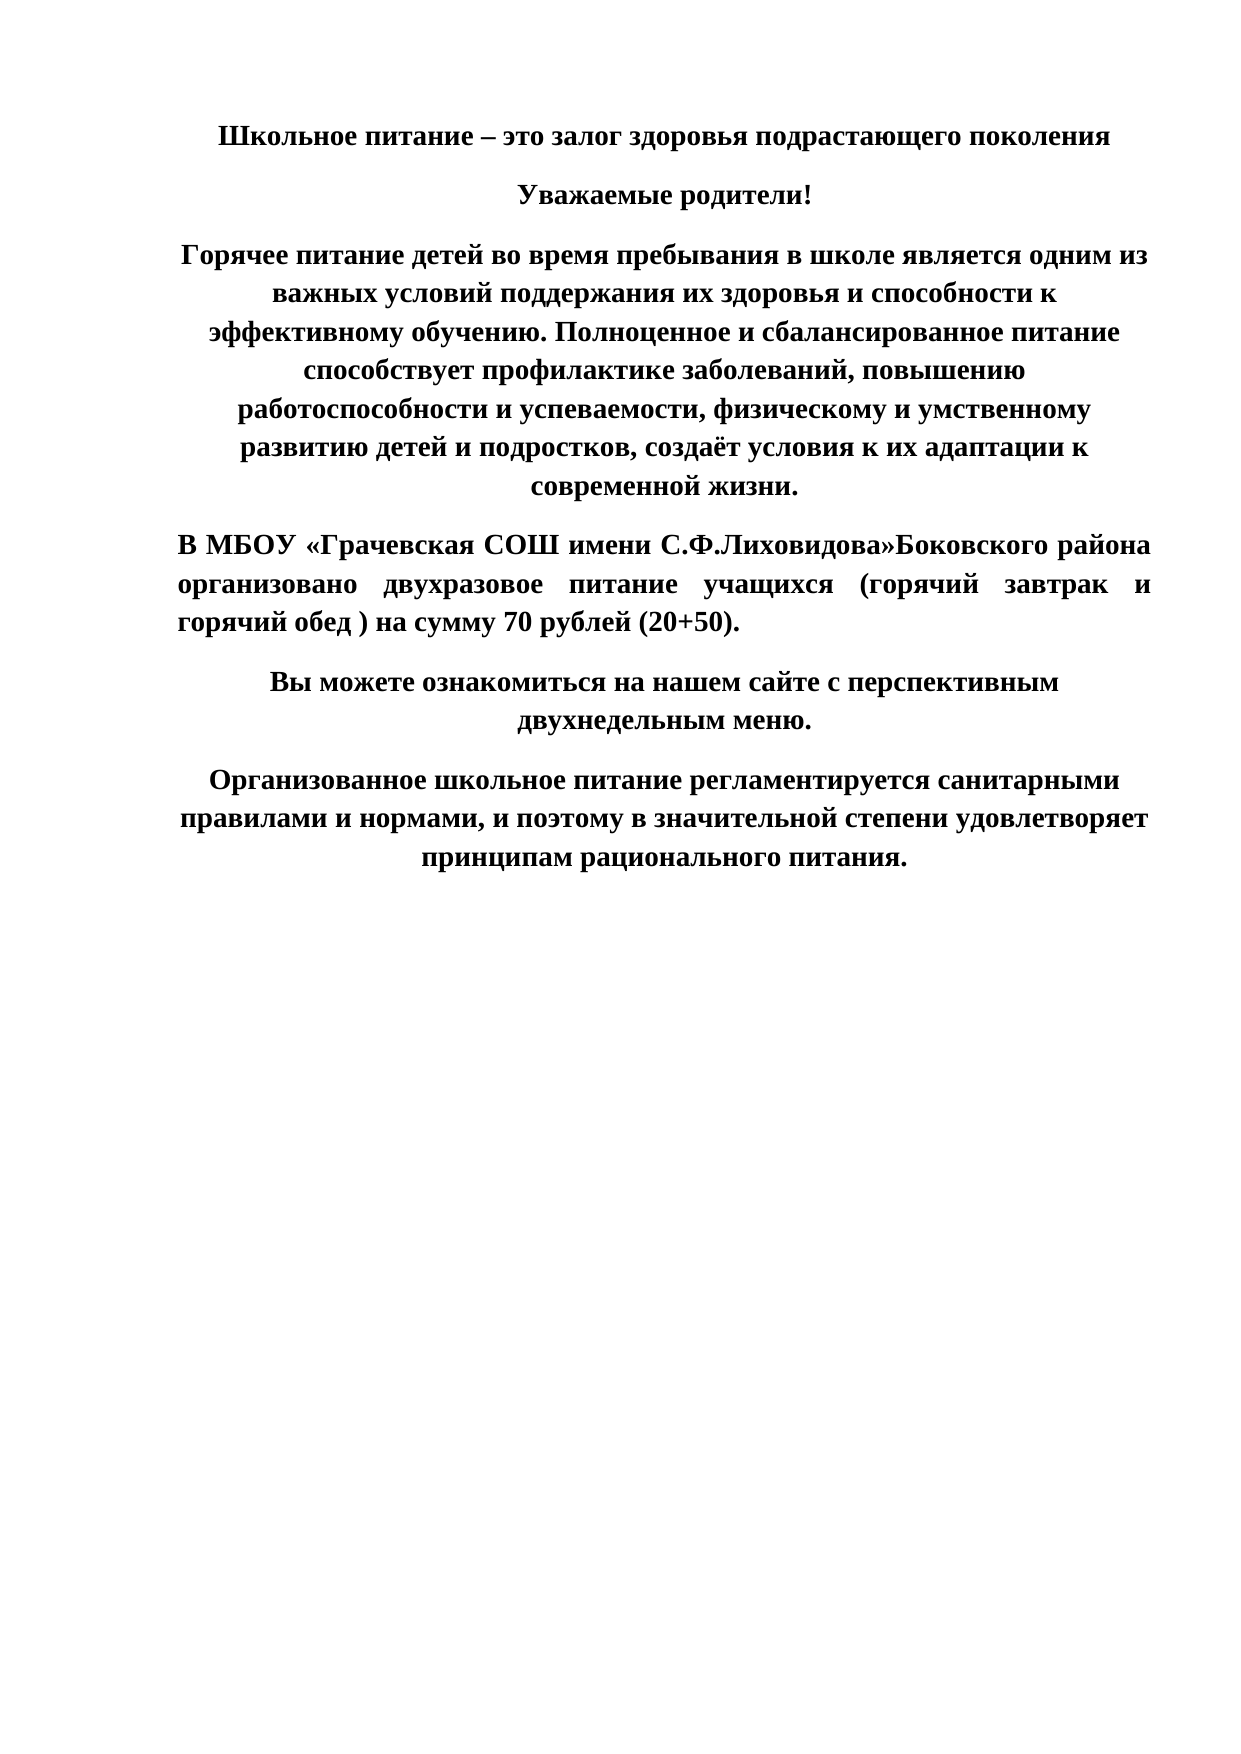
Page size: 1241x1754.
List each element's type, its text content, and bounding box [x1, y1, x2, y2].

text Уважаемые родители! [177, 177, 1152, 211]
text Горячее питание детей во время пребывания в школе является одним из важных условий поддержания их здоровья и способности к эффективному обучению. Полноценное и сбалансированное питание способствует профилактике заболеваний, повышению работоспособности и успеваемости, физическому и умственному развитию детей и подростков, создаёт условия к их адаптации к современной жизни. [177, 237, 1152, 502]
text Школьное питание – это залог здоровья подрастающего поколения [177, 118, 1152, 152]
text В МБОУ «Грачевская СОШ имени С.Ф.Лиховидова»Боковского района организовано двухразовое питание учащихся (горячий завтрак и горячий обед ) на сумму 70 рублей (20+50). [177, 527, 1152, 638]
text Организованное школьное питание регламентируется санитарными правилами и нормами, и поэтому в значительной степени удовлетворяет принципам рационального питания. [177, 762, 1152, 872]
text Вы можете ознакомиться на нашем сайте с перспективным двухнедельным меню. [177, 664, 1152, 736]
